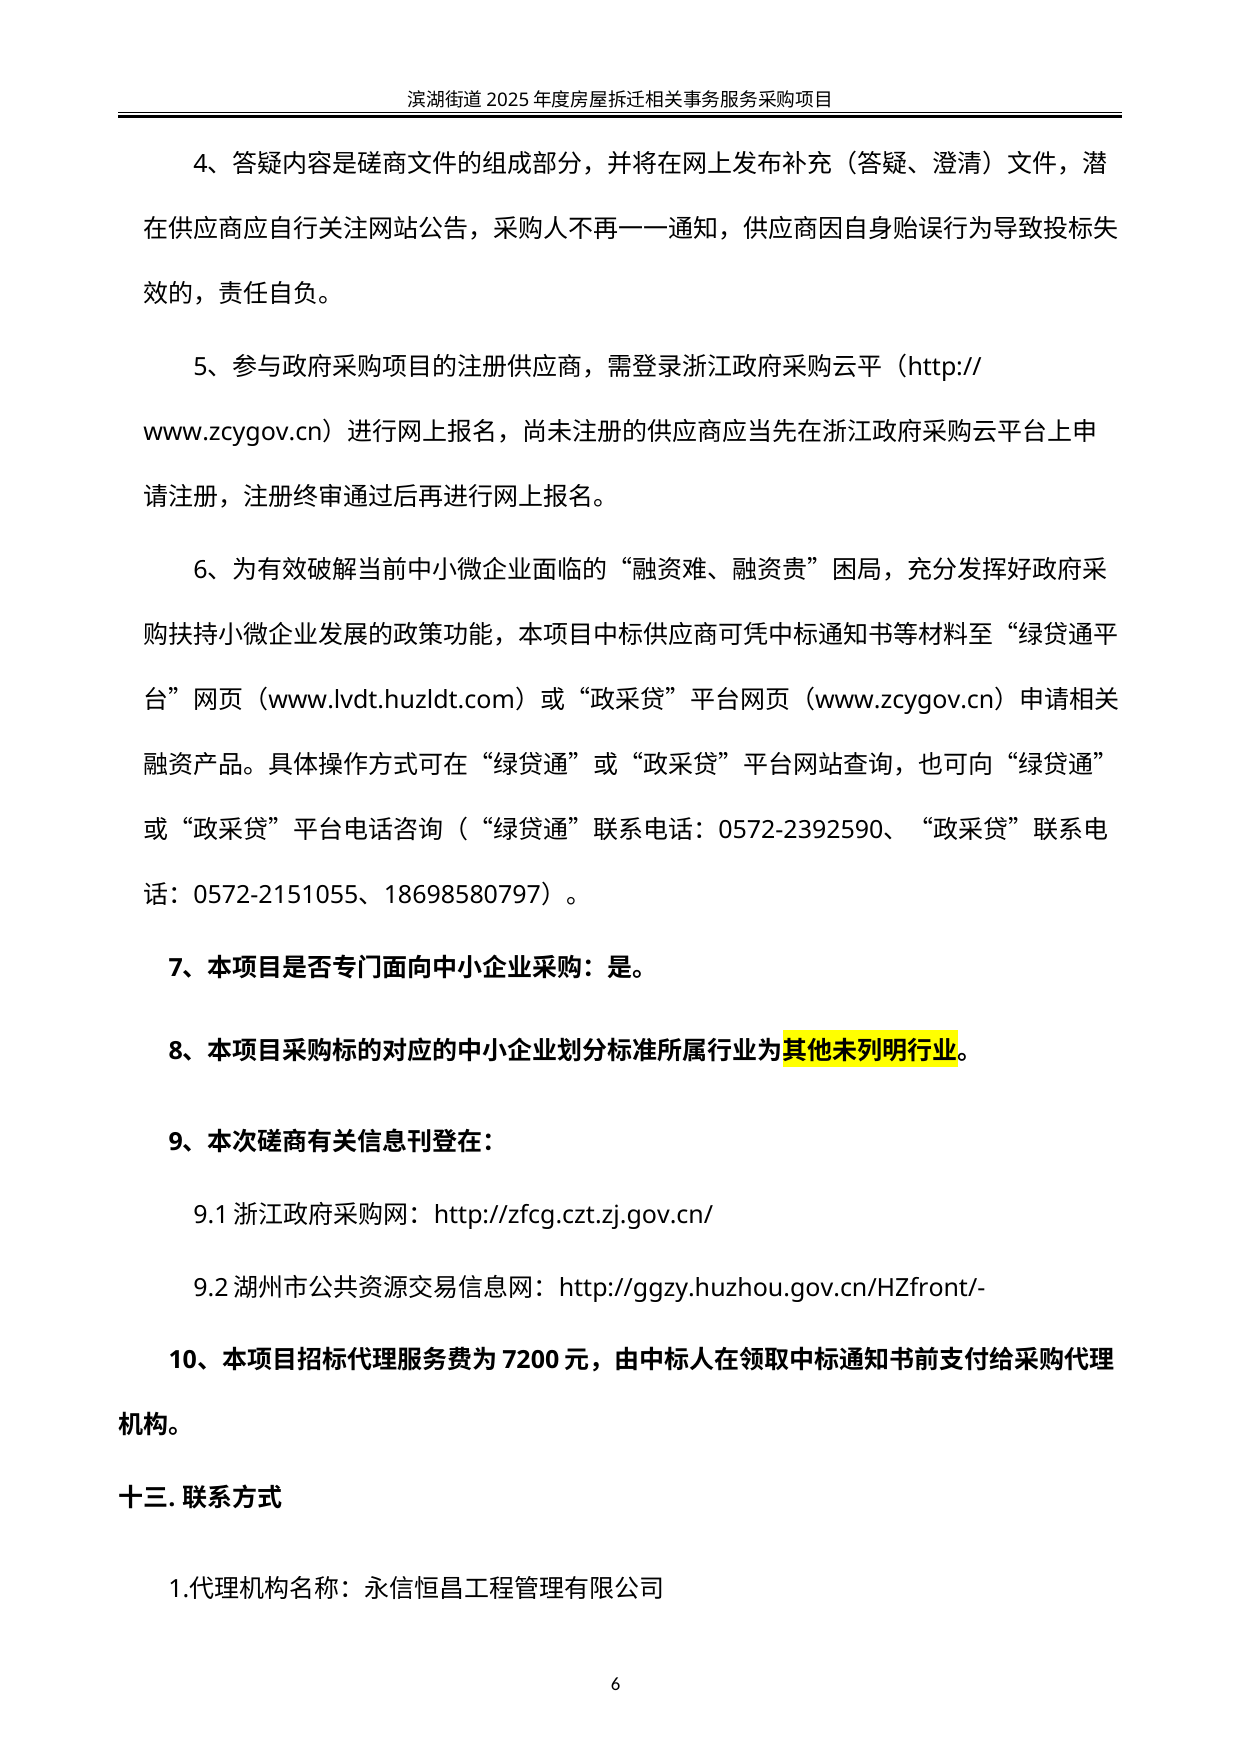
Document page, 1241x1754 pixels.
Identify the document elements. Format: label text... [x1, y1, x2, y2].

text 6、为有效破解当前中小微企业面临的“融资难、融资贵”困局，充分发挥好政府采购扶持小微企业发展的政策功能，本项目中标供应商可凭中标通知书等材料至“绿贷通平台”网页（www.lvdt.huzldt.com）或“政采贷”平台网页（www.zcygov.cn）申请相关融资产品。具体操作方式可在“绿贷通”或“政采贷”平台网站查询，也可向“绿贷通”或“政采贷”平台电话咨询（“绿贷通”联系电话：0572-2392590、“政采贷”联系电话：0572-2151055、18698580797）。 [143, 535, 1122, 925]
text 8、本项目采购标的对应的中小企业划分标准所属行业为其他未列明行业。 [118, 1016, 1116, 1081]
text 9.2湖州市公共资源交易信息网：http://ggzy.huzhou.gov.cn/HZfront/- [118, 1253, 1122, 1318]
text 10、本项目招标代理服务费为7200元，由中标人在领取中标通知书前支付给采购代理机构。 [118, 1325, 1122, 1455]
text 1.代理机构名称：永信恒昌工程管理有限公司 [118, 1554, 1122, 1619]
text 9.1浙江政府采购网：http://zfcg.czt.zj.gov.cn/ [118, 1180, 1122, 1245]
text 9、本次磋商有关信息刊登在： [118, 1107, 1122, 1172]
text 4、答疑内容是磋商文件的组成部分，并将在网上发布补充（答疑、澄清）文件，潜在供应商应自行关注网站公告，采购人不再一一通知，供应商因自身贻误行为导致投标失效的，责任自负。 [143, 129, 1122, 324]
text 5、参与政府采购项目的注册供应商，需登录浙江政府采购云平（http://www.zcygov.cn）进行网上报名，尚未注册的供应商应当先在浙江政府采购云平台上申请注册，注册终审通过后再进行网上报名。 [143, 332, 1122, 527]
text 十三. 联系方式 [118, 1463, 1122, 1528]
text 7、本项目是否专门面向中小企业采购：是。 [118, 933, 1116, 998]
